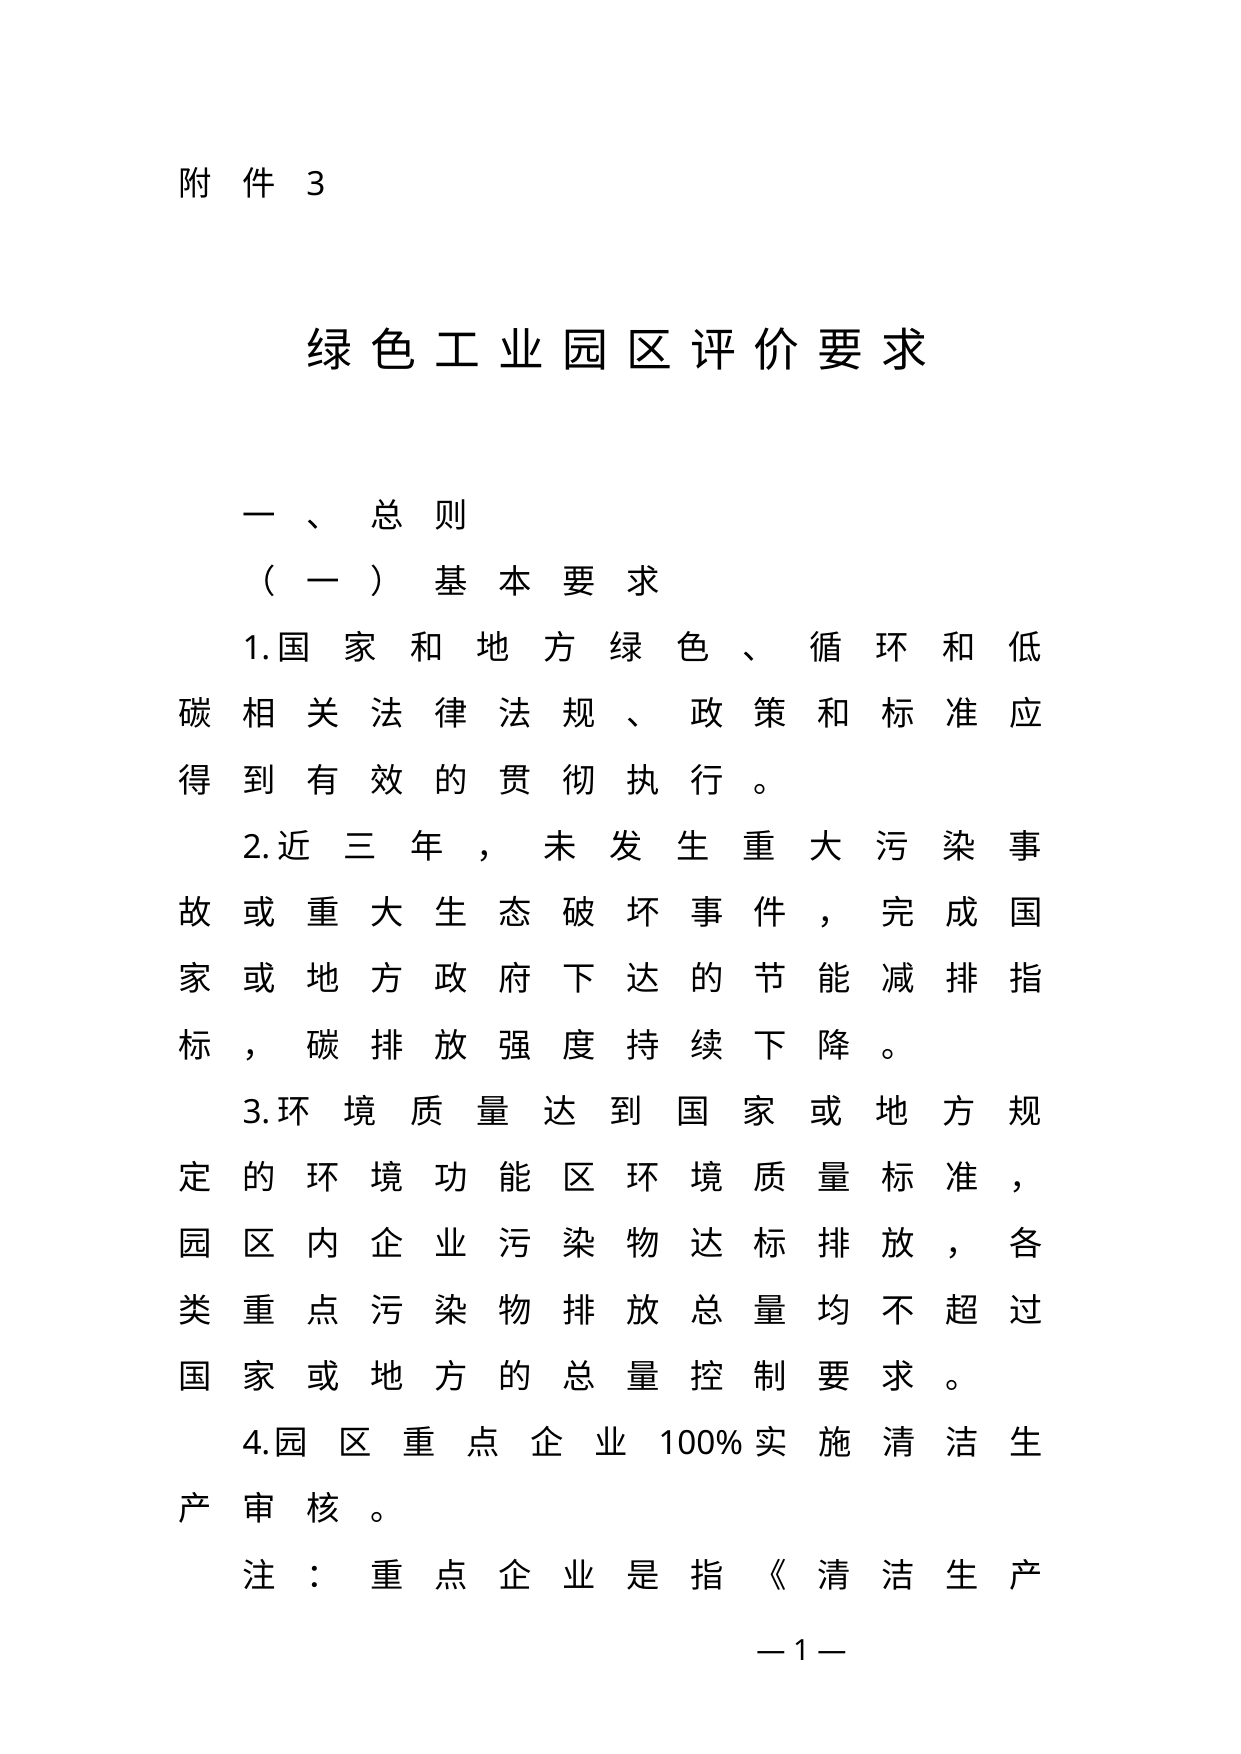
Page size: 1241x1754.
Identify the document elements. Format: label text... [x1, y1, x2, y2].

text 2.近三年，未发生重大污染事故或重大生态破坏事件，完成国家或地方政府下达的节能减排指标，碳排放强度持续下降。 [178, 811, 1074, 1076]
text 绿色工业园区评价要求 [178, 281, 1074, 413]
text （一）基本要求 [178, 546, 1074, 612]
text 附件3 [178, 148, 1074, 214]
text 1.国家和地方绿色、循环和低碳相关法律法规、政策和标准应得到有效的贯彻执行。 [178, 612, 1074, 811]
text 一、总则 [178, 479, 1074, 546]
text 4.园区重点企业100%实施清洁生产审核。 [178, 1407, 1074, 1539]
text 3.环境质量达到国家或地方规定的环境功能区环境质量标准，园区内企业污染物达标排放，各类重点污染物排放总量均不超过国家或地方的总量控制要求。 [178, 1076, 1074, 1407]
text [178, 1539, 1074, 1606]
